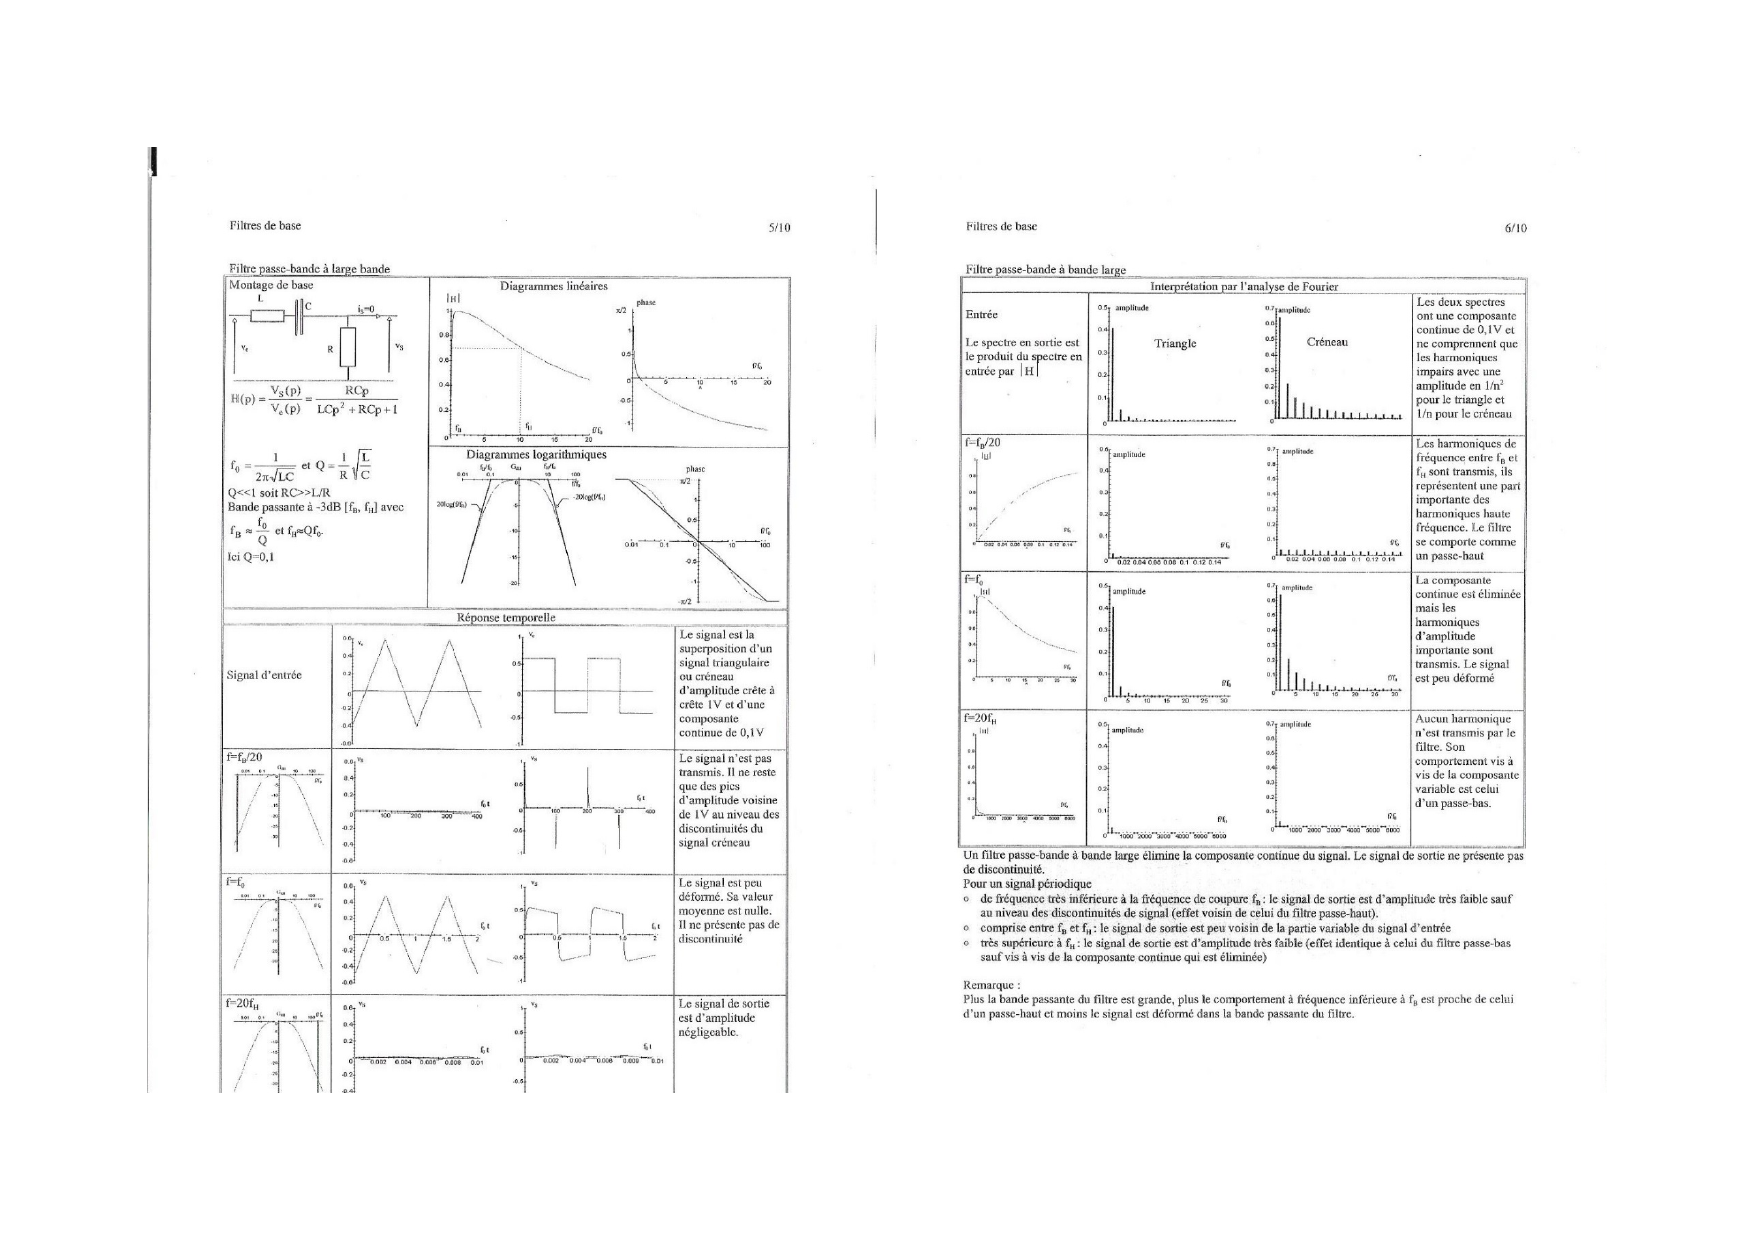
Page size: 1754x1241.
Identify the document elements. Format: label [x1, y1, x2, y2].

picture [147, 147, 1607, 1093]
